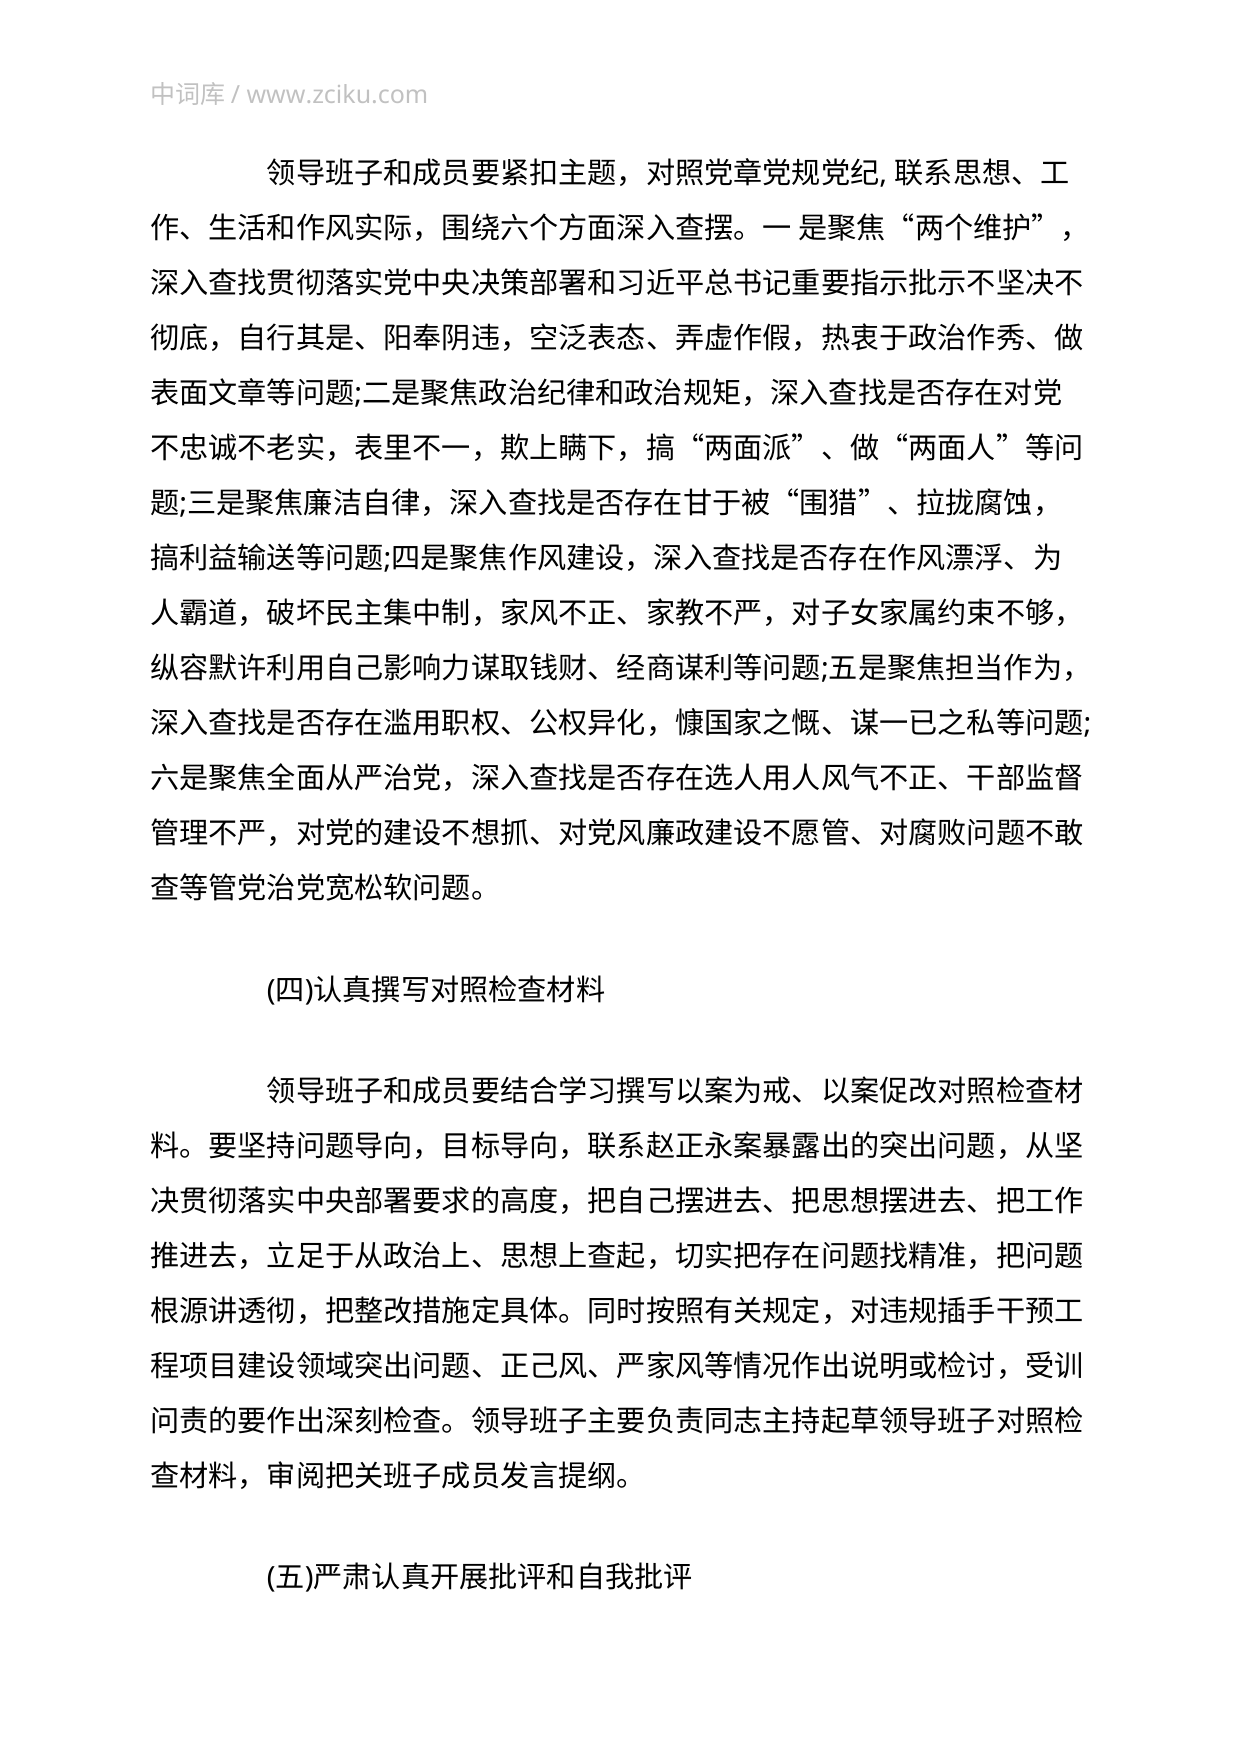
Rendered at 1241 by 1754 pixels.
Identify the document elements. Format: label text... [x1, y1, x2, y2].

text (四)认真撰写对照检查材料 [150, 966, 1090, 1008]
text 领导班子和成员要结合学习撰写以案为戒、以案促改对照检查材料。要坚持问题导向，目标导向，联系赵正永案暴露出的突出问题，从坚决贯彻落实中央部署要求的高度，把自己摆进去、把思想摆进去、把工作推进去，立足于从政治上、思想上查起，切实把存在问题找精准，把问题根源讲透彻，把整改措施定具体。同时按照有关规定，对违规插手干预工程项目建设领域突出问题、正己风、严家风等情况作出说明或检讨，受训问责的要作出深刻检查。领导班子主要负责同志主持起草领导班子对照检查材料，审阅把关班子成员发言提纲。 [150, 1068, 1090, 1494]
text (五)严肃认真开展批评和自我批评 [150, 1554, 1090, 1596]
text 领导班子和成员要紧扣主题，对照党章党规党纪, 联系思想、工作、生活和作风实际，围绕六个方面深入查摆。一 是聚焦“两个维护”，深入查找贯彻落实党中央决策部署和习近平总书记重要指示批示不坚决不彻底，自行其是、阳奉阴违，空泛表态、弄虚作假，热衷于政治作秀、做表面文章等问题;二是聚焦政治纪律和政治规矩，深入查找是否存在对党不忠诚不老实，表里不一，欺上瞒下，搞“两面派”、做“两面人”等问题;三是聚焦廉洁自律，深入查找是否存在甘于被“围猎”、拉拢腐蚀，搞利益输送等问题;四是聚焦作风建设，深入查找是否存在作风漂浮、为人霸道，破坏民主集中制，家风不正、家教不严，对子女家属约束不够，纵容默许利用自己影响力谋取钱财、经商谋利等问题;五是聚焦担当作为，深入查找是否存在滥用职权、公权异化，慷国家之慨、谋一已之私等问题;六是聚焦全面从严治党，深入查找是否存在选人用人风气不正、干部监督管理不严，对党的建设不想抓、对党风廉政建设不愿管、对腐败问题不敢查等管党治党宽松软问题。 [150, 150, 1090, 907]
